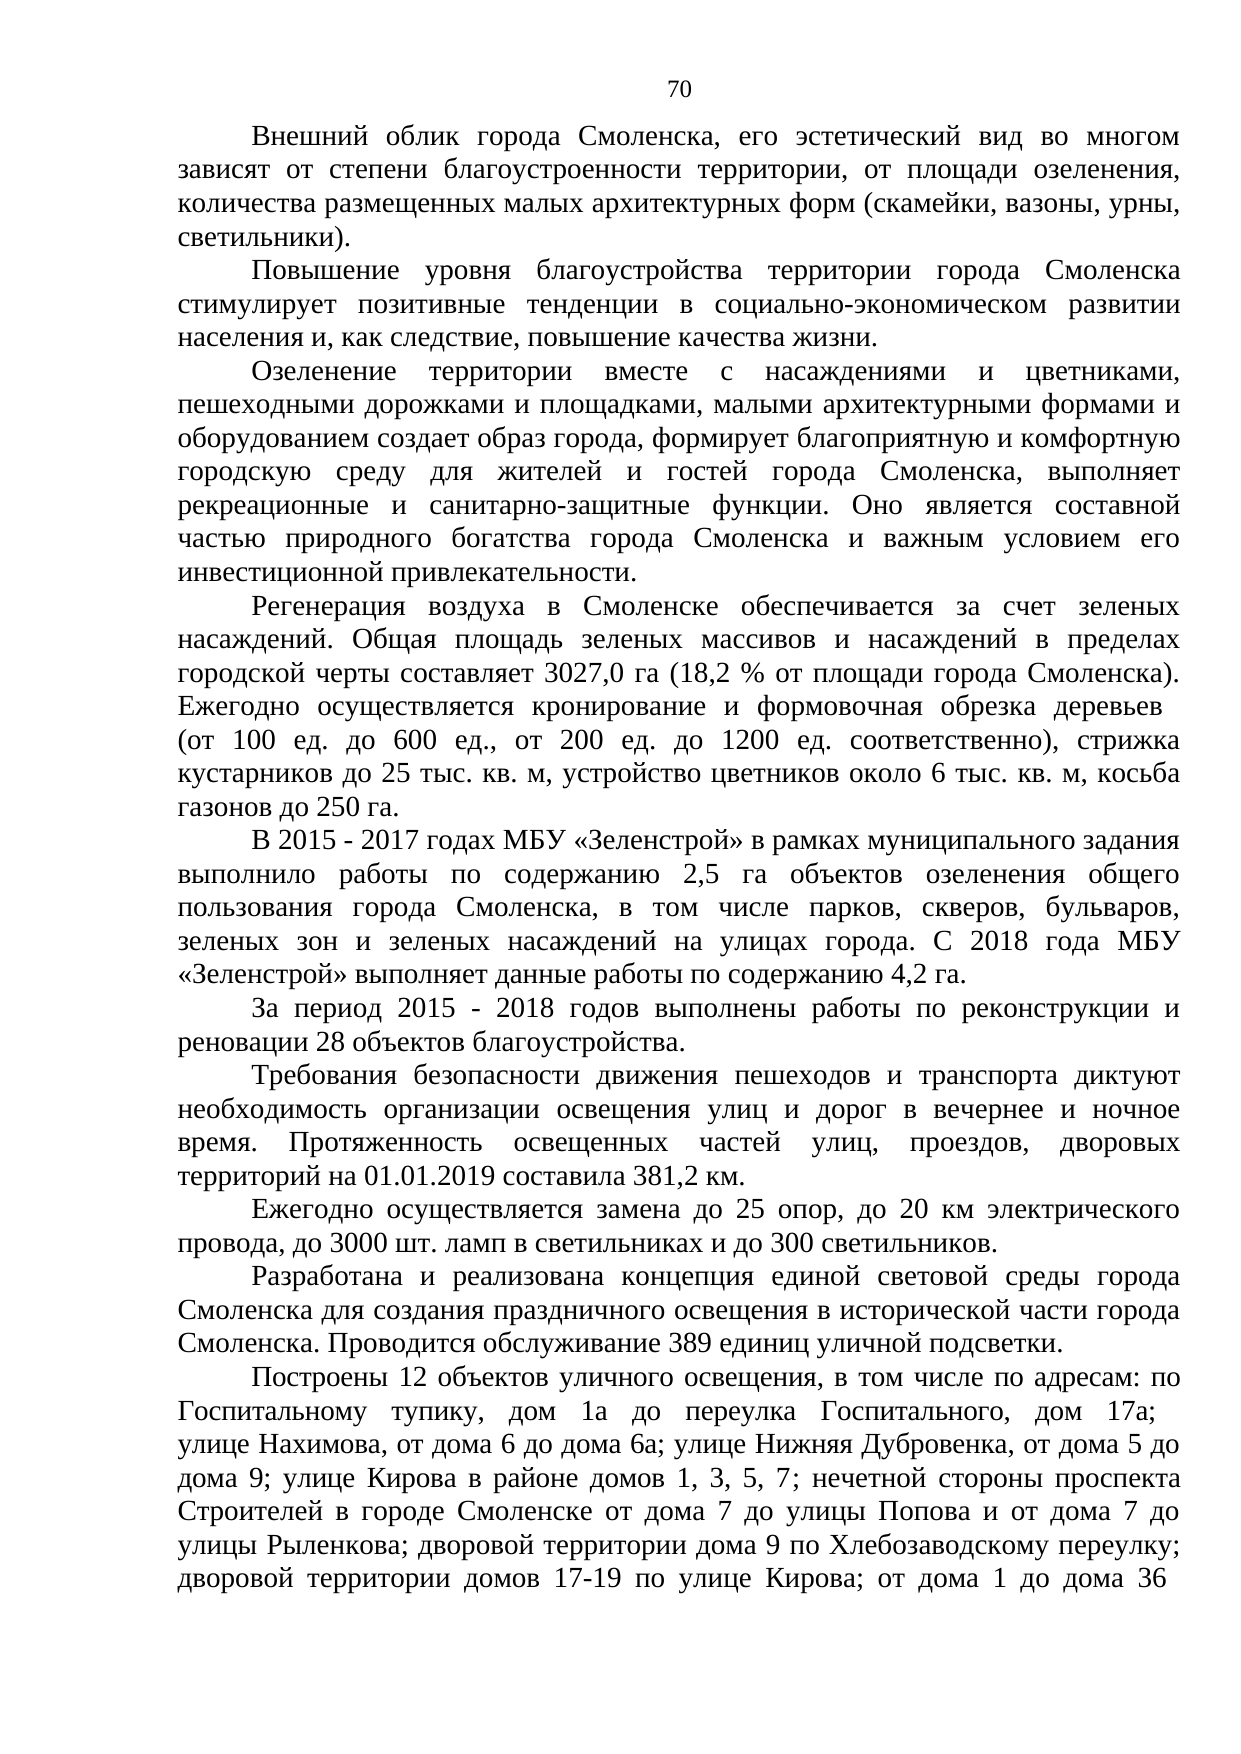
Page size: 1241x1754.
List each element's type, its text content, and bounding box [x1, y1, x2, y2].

text Внешний облик города Смоленска, его эстетический вид во многом зависят от степени благоустроенности территории, от площади озеленения, количества размещенных малых архитектурных форм (скамейки, вазоны, урны, светильники). [177, 118, 1181, 252]
text В 2015 - 2017 годах МБУ «Зеленстрой» в рамках муниципального задания выполнило работы по содержанию 2,5 га объектов озеленения общего пользования города Смоленска, в том числе парков, скверов, бульваров, зеленых зон и зеленых насаждений на улицах города. С 2018 года МБУ «Зеленстрой» выполняет данные работы по содержанию 4,2 га. [177, 822, 1181, 990]
text Регенерация воздуха в Смоленске обеспечивается за счет зеленых насаждений. Общая площадь зеленых массивов и насаждений в пределах городской черты составляет 3027,0 га (18,2 % от площади города Смоленска). Ежегодно осуществляется кронирование и формовочная обрезка деревьев (от 100 ед. до 600 ед., от 200 ед. до 1200 ед. соответственно), стрижка кустарников до 25 тыс. кв. м, устройство цветников около 6 тыс. кв. м, косьба газонов до 250 га. [177, 588, 1181, 822]
text Озеленение территории вместе с насаждениями и цветниками, пешеходными дорожками и площадками, малыми архитектурными формами и оборудованием создает образ города, формирует благоприятную и комфортную городскую среду для жителей и гостей города Смоленска, выполняет рекреационные и санитарно-защитные функции. Оно является составной частью природного богатства города Смоленска и важным условием его инвестиционной привлекательности. [177, 353, 1181, 588]
text Повышение уровня благоустройства территории города Смоленска стимулирует позитивные тенденции в социально-экономическом развитии населения и, как следствие, повышение качества жизни. [177, 252, 1181, 353]
text За период 2015 - 2018 годов выполнены работы по реконструкции и реновации 28 объектов благоустройства. [177, 990, 1181, 1057]
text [177, 1359, 1181, 1594]
text Разработана и реализована концепция единой световой среды города Смоленска для создания праздничного освещения в исторической части города Смоленска. Проводится обслуживание 389 единиц уличной подсветки. [177, 1258, 1181, 1359]
text Ежегодно осуществляется замена до 25 опор, до 20 км электрического провода, до 3000 шт. ламп в светильниках и до 300 светильников. [177, 1191, 1181, 1258]
text Требования безопасности движения пешеходов и транспорта диктуют необходимость организации освещения улиц и дорог в вечернее и ночное время. Протяженность освещенных частей улиц, проездов, дворовых территорий на 01.01.2019 составила 381,2 км. [177, 1057, 1181, 1191]
